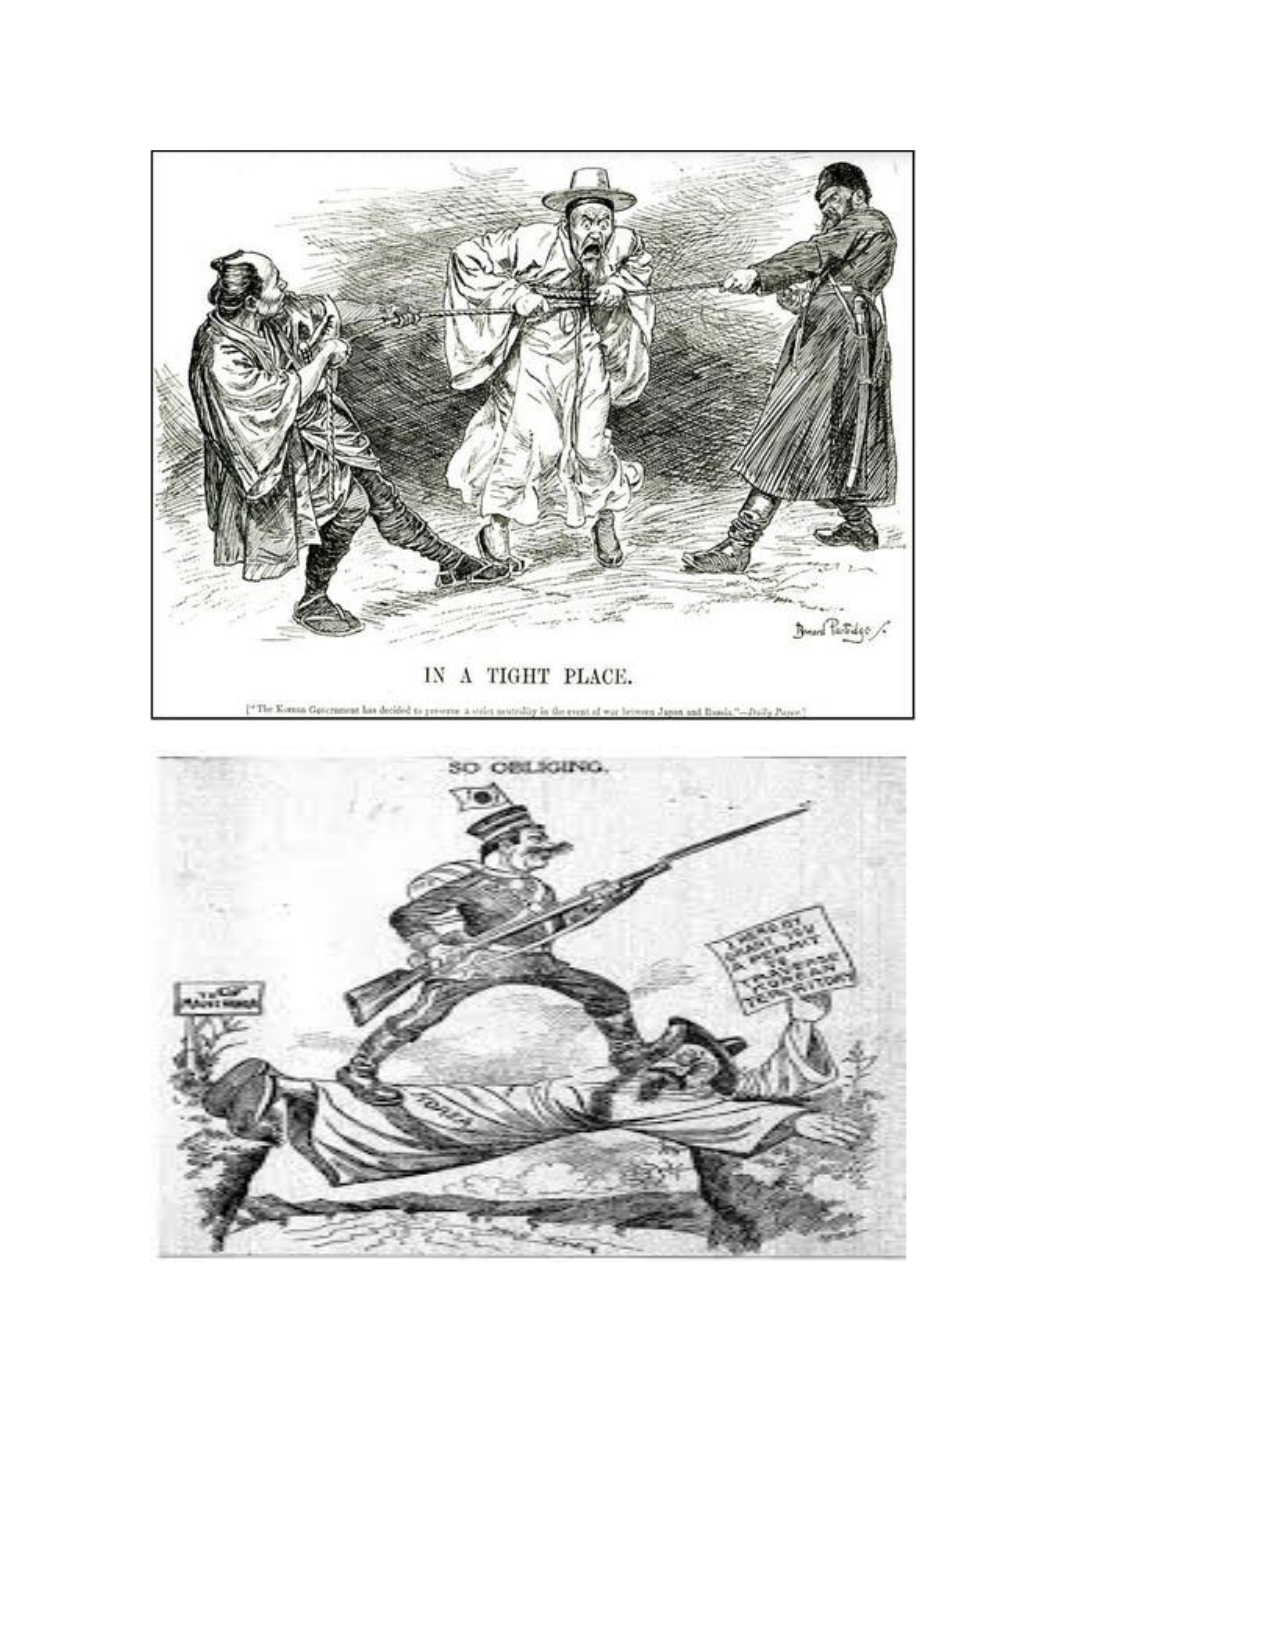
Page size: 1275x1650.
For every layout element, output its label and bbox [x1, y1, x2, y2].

picture [150, 746, 907, 1263]
picture [150, 150, 916, 722]
